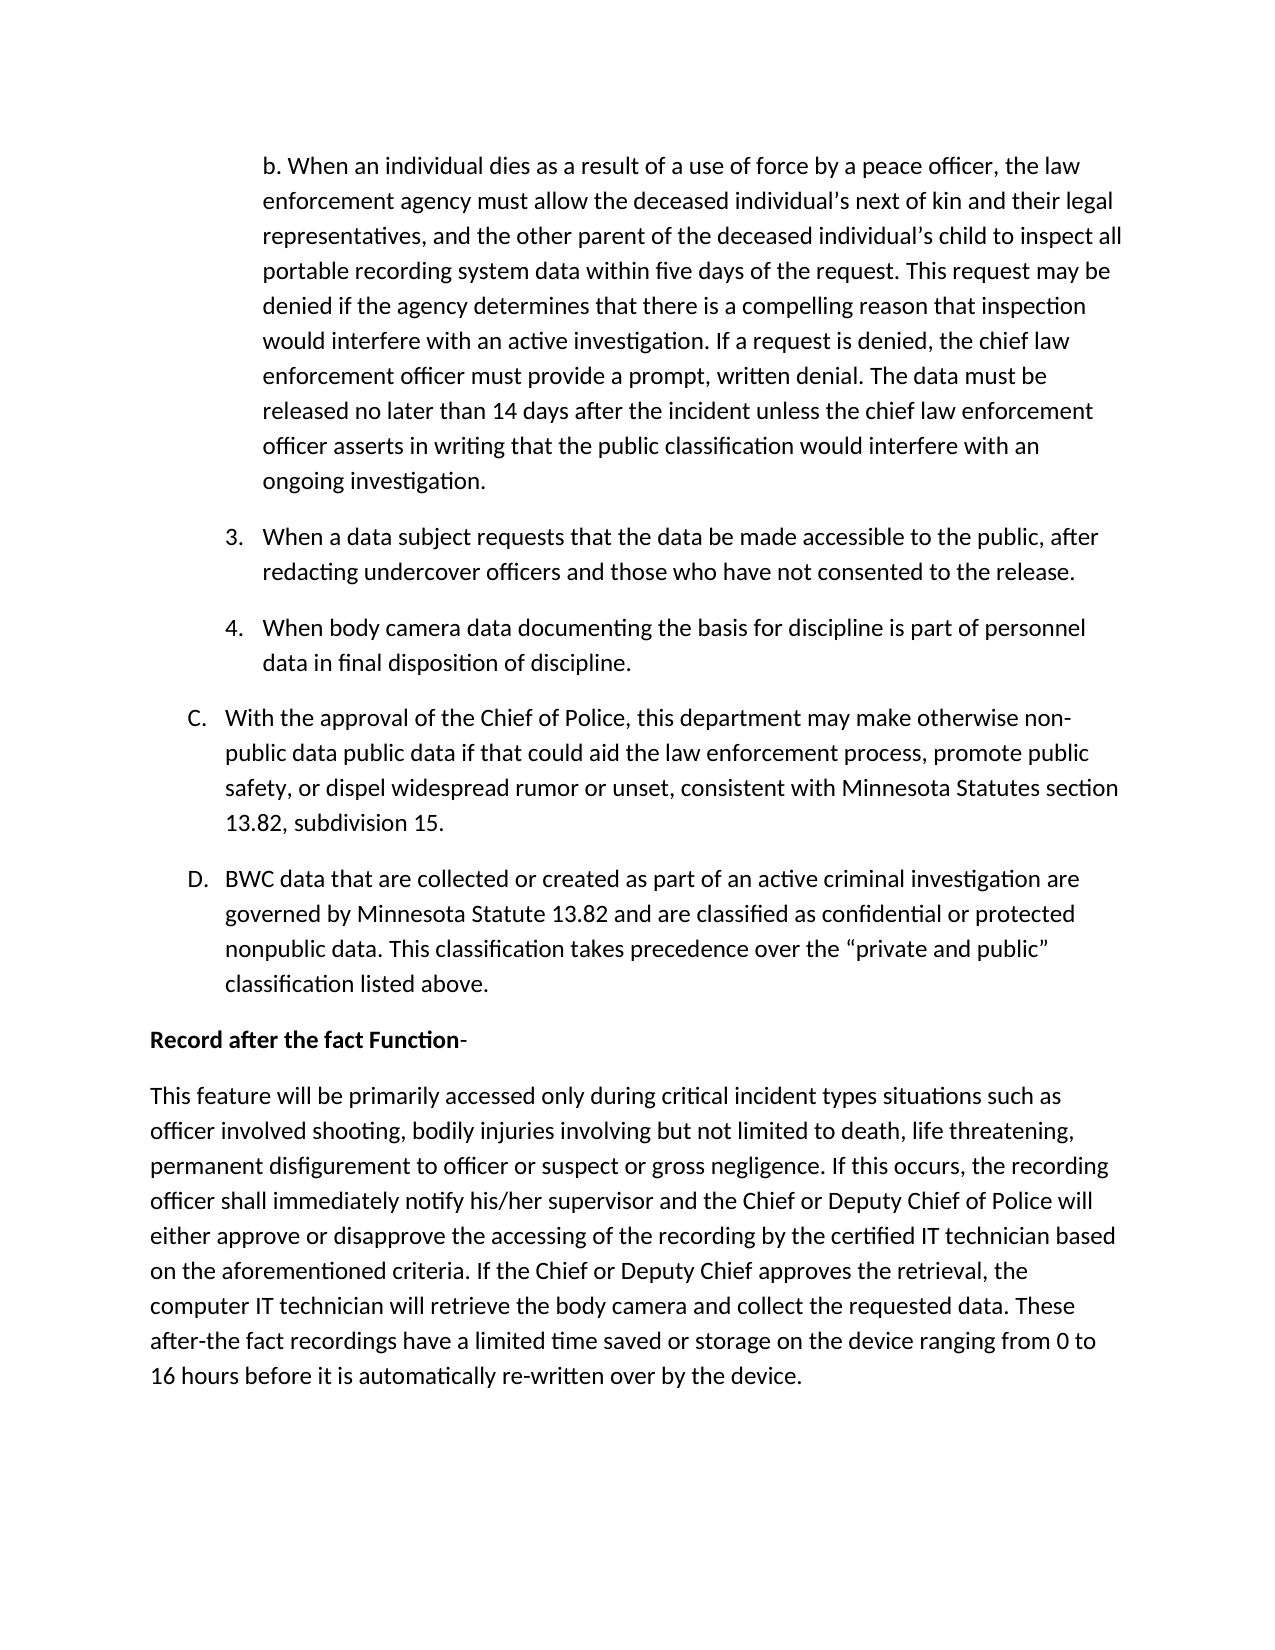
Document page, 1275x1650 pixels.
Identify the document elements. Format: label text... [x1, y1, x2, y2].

text This feature will be primarily accessed only during critical incident types situations such as officer involved shooting, bodily injuries involving but not limited to death, life threatening, permanent disfigurement to officer or suspect or gross negligence. If this occurs, the recording officer shall immediately notify his/her supervisor and the Chief or Deputy Chief of Police will either approve or disapprove the accessing of the recording by the certified IT technician based on the aforementioned criteria. If the Chief or Deputy Chief approves the retrieval, the computer IT technician will retrieve the body camera and collect the requested data. These after-the fact recordings have a limited time saved or storage on the device ranging from 0 to 16 hours before it is automatically re-written over by the device. [150, 1080, 1125, 1391]
list When body camera data documenting the basis for discipline is part of personnel data in final disposition of discipline. [225, 612, 1125, 677]
text b. When an individual dies as a result of a use of force by a peace officer, the law enforcement agency must allow the deceased individual’s next of kin and their legal representatives, and the other parent of the deceased individual’s child to inspect all portable recording system data within five days of the request. This request may be denied if the agency determines that there is a compelling reason that inspection would interfere with an active investigation. If a request is denied, the chief law enforcement officer must provide a prompt, written denial. The data must be released no later than 14 days after the incident unless the chief law enforcement officer asserts in writing that the public classification would interfere with an ongoing investigation. [262, 150, 1125, 496]
list With the approval of the Chief of Police, this department may make otherwise non-public data public data if that could aid the law enforcement process, promote public safety, or dispel widespread rumor or unset, consistent with Minnesota Statutes section 13.82, subdivision 15. [187, 702, 1125, 838]
list When a data subject requests that the data be made accessible to the public, after redacting undercover officers and those who have not consented to the release. [225, 521, 1125, 586]
text Record after the fact Function- [150, 1024, 1125, 1055]
list BWC data that are collected or created as part of an active criminal investigation are governed by Minnesota Statute 13.82 and are classified as confidential or protected nonpublic data. This classification takes precedence over the “private and public” classification listed above. [187, 863, 1125, 999]
